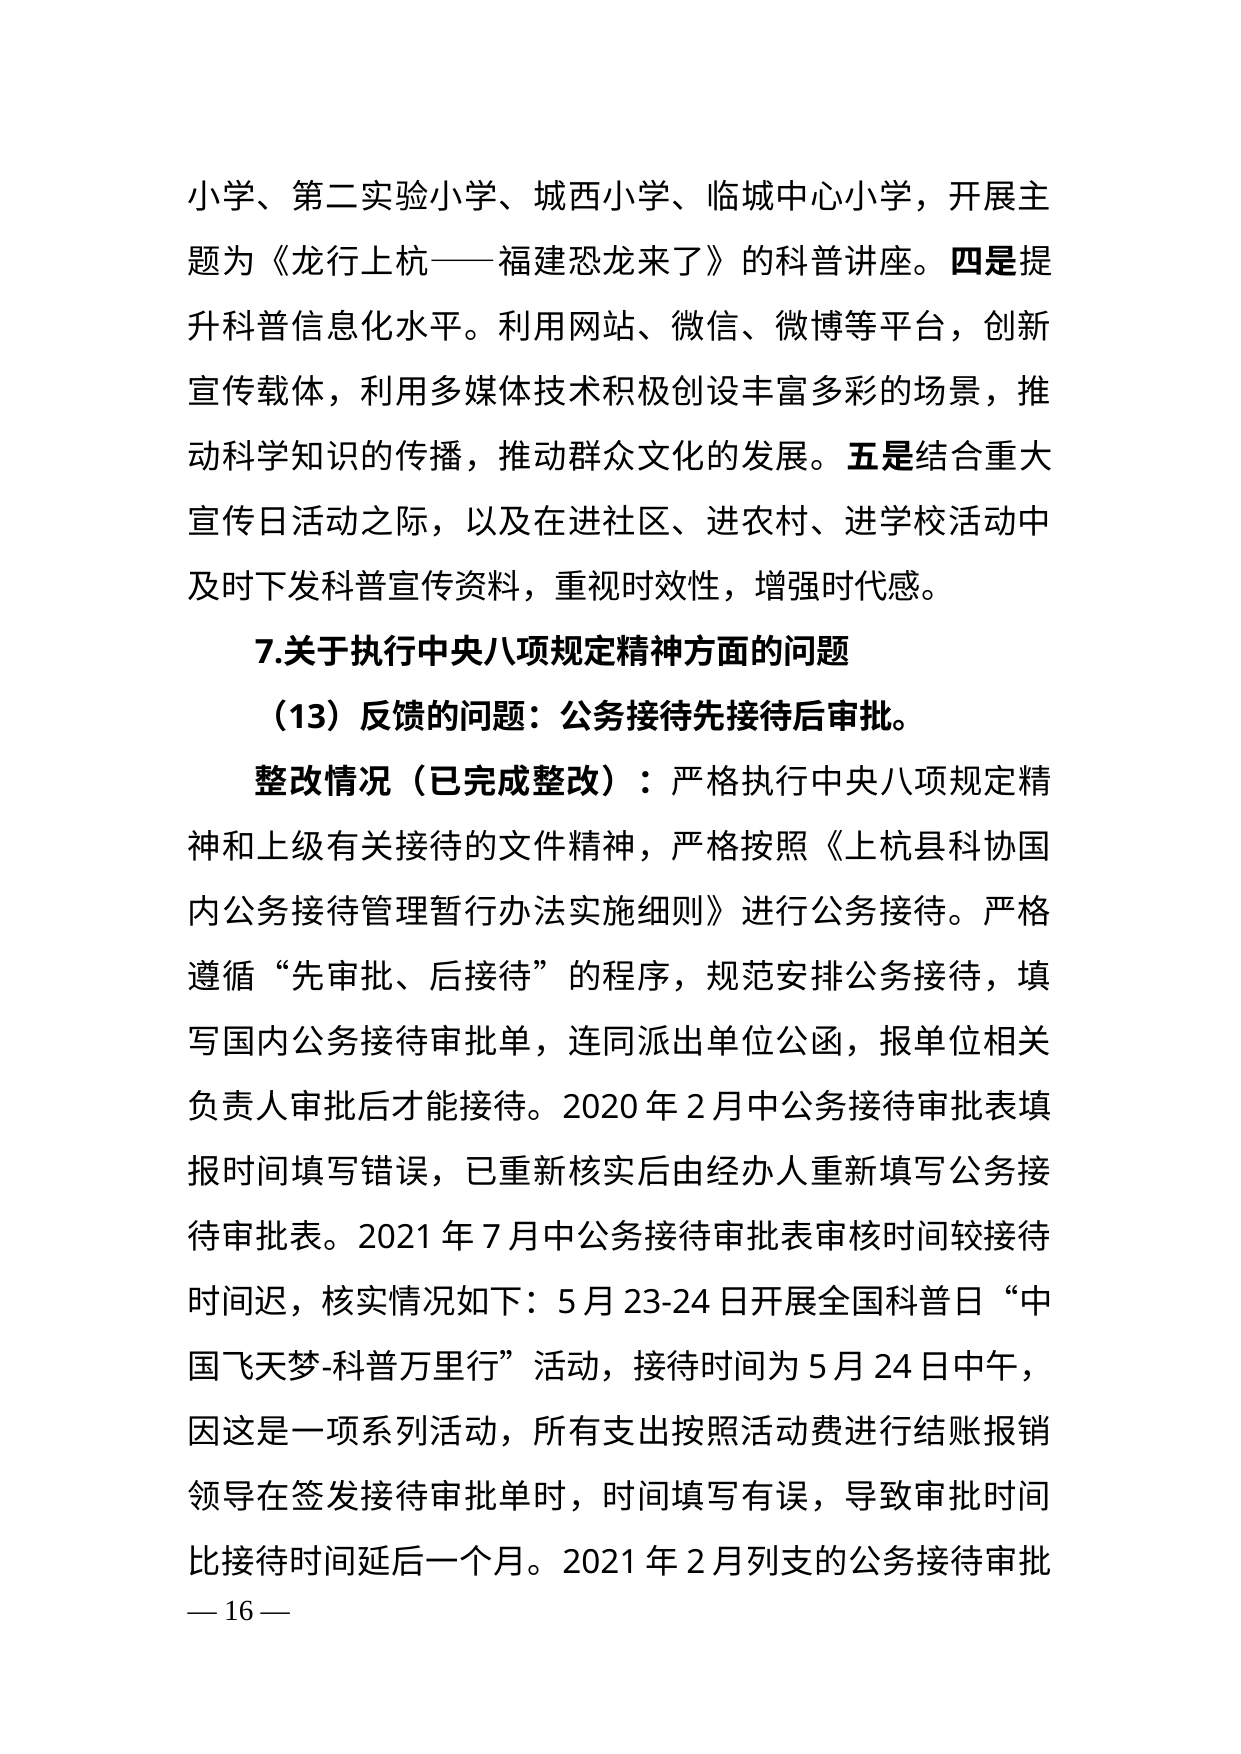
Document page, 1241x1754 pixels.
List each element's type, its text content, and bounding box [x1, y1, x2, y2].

text 7.关于执行中央八项规定精神方面的问题 [187, 617, 1053, 682]
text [187, 162, 1053, 617]
text （13）反馈的问题：公务接待先接待后审批。 [187, 682, 1053, 747]
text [187, 747, 1053, 1592]
